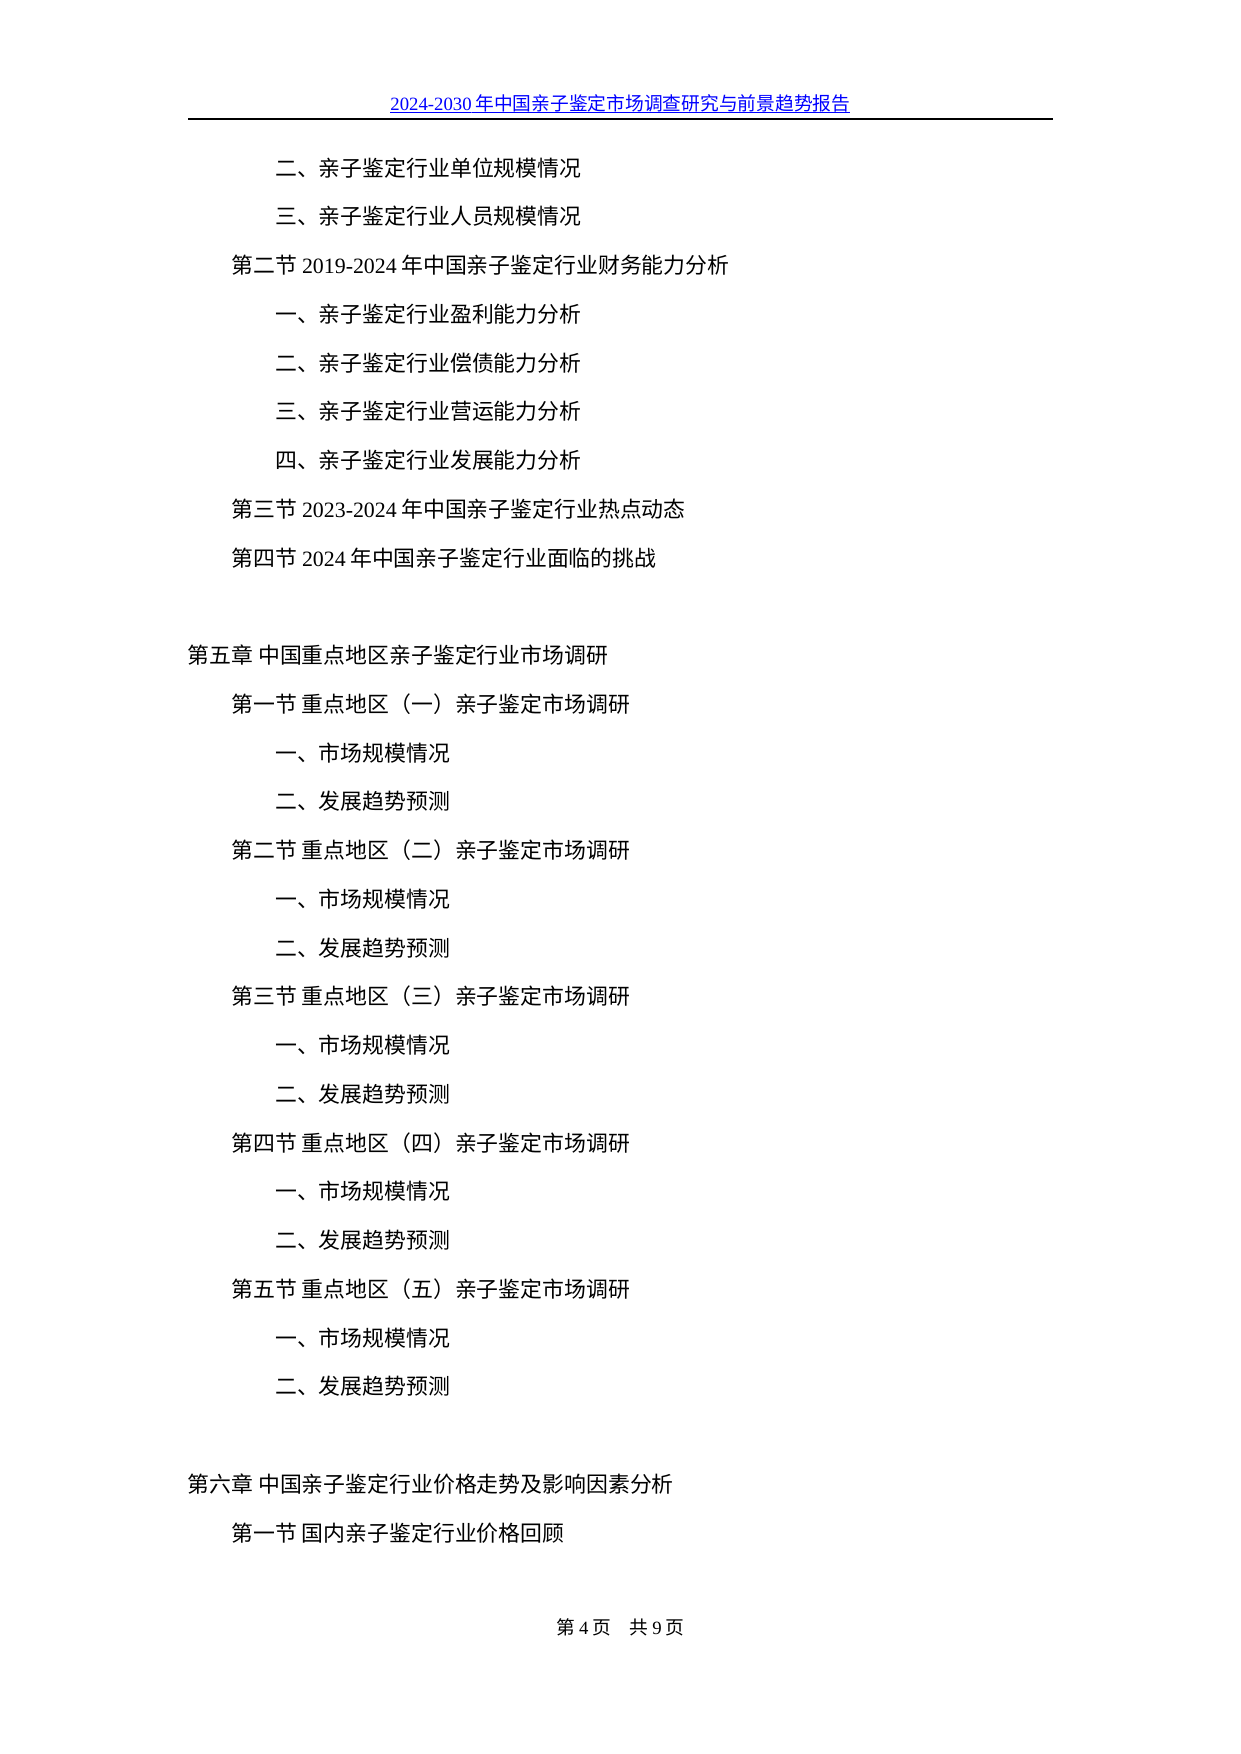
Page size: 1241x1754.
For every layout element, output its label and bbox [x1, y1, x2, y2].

text [187, 150, 1053, 1548]
